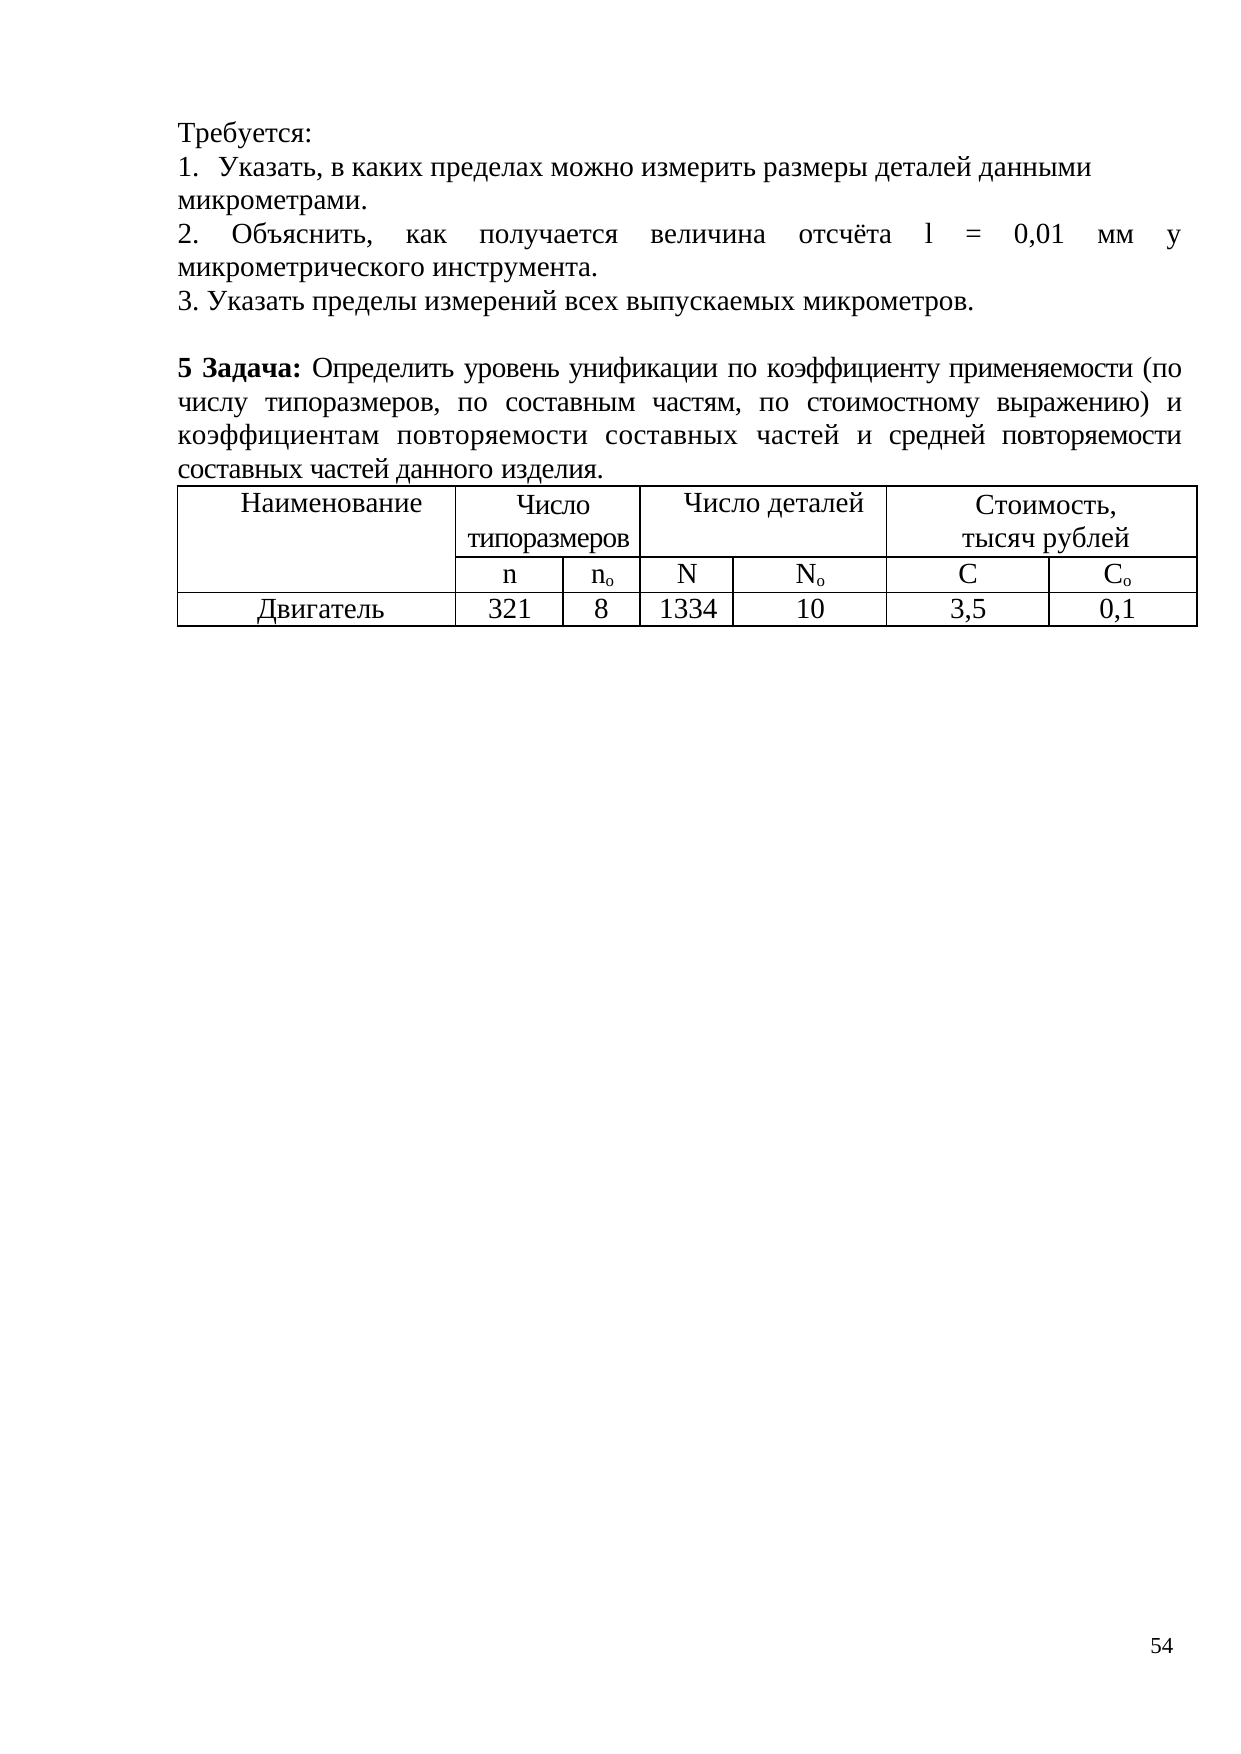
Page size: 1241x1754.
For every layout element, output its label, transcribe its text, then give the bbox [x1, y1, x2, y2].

table_cell С [887, 558, 1048, 592]
table_cell n [456, 558, 562, 592]
list Указать, в каких пределах можно измерить размеры деталей данными микрометрами. [177, 149, 1181, 216]
text Требуется: [177, 115, 1240, 149]
table_cell Co [1050, 558, 1196, 592]
table_cell 8 [564, 593, 639, 625]
table_header Число типоразмеров [456, 487, 639, 556]
table_cell 3,5 [887, 593, 1048, 625]
table_cell 321 [456, 593, 562, 625]
list Задача: Определить уровень унификации по коэффициенту применяемости (по числу типоразмеров, по составным частям, по стоимостному выражению) и коэффициентам повторяемости составных частей и средней повторяемости составных частей данного изделия. [177, 350, 1182, 484]
table_cell 0,1 [1050, 593, 1196, 625]
table_header Стоимость, тысяч рублей [887, 487, 1196, 556]
list Объяснить, как получается величина отсчёта l = 0,01 мм у микрометрического инструмента. [177, 216, 1181, 283]
table_cell No [734, 558, 886, 592]
table_header Число деталей [641, 487, 886, 556]
table_header Наименование [178, 487, 455, 592]
table_cell 1334 [641, 593, 732, 625]
table_cell 10 [734, 593, 886, 625]
list Указать пределы измерений всех выпускаемых микрометров. [177, 283, 1240, 317]
table_cell no [564, 558, 639, 592]
table_cell N [641, 558, 732, 592]
table_cell Двигатель [178, 593, 455, 625]
